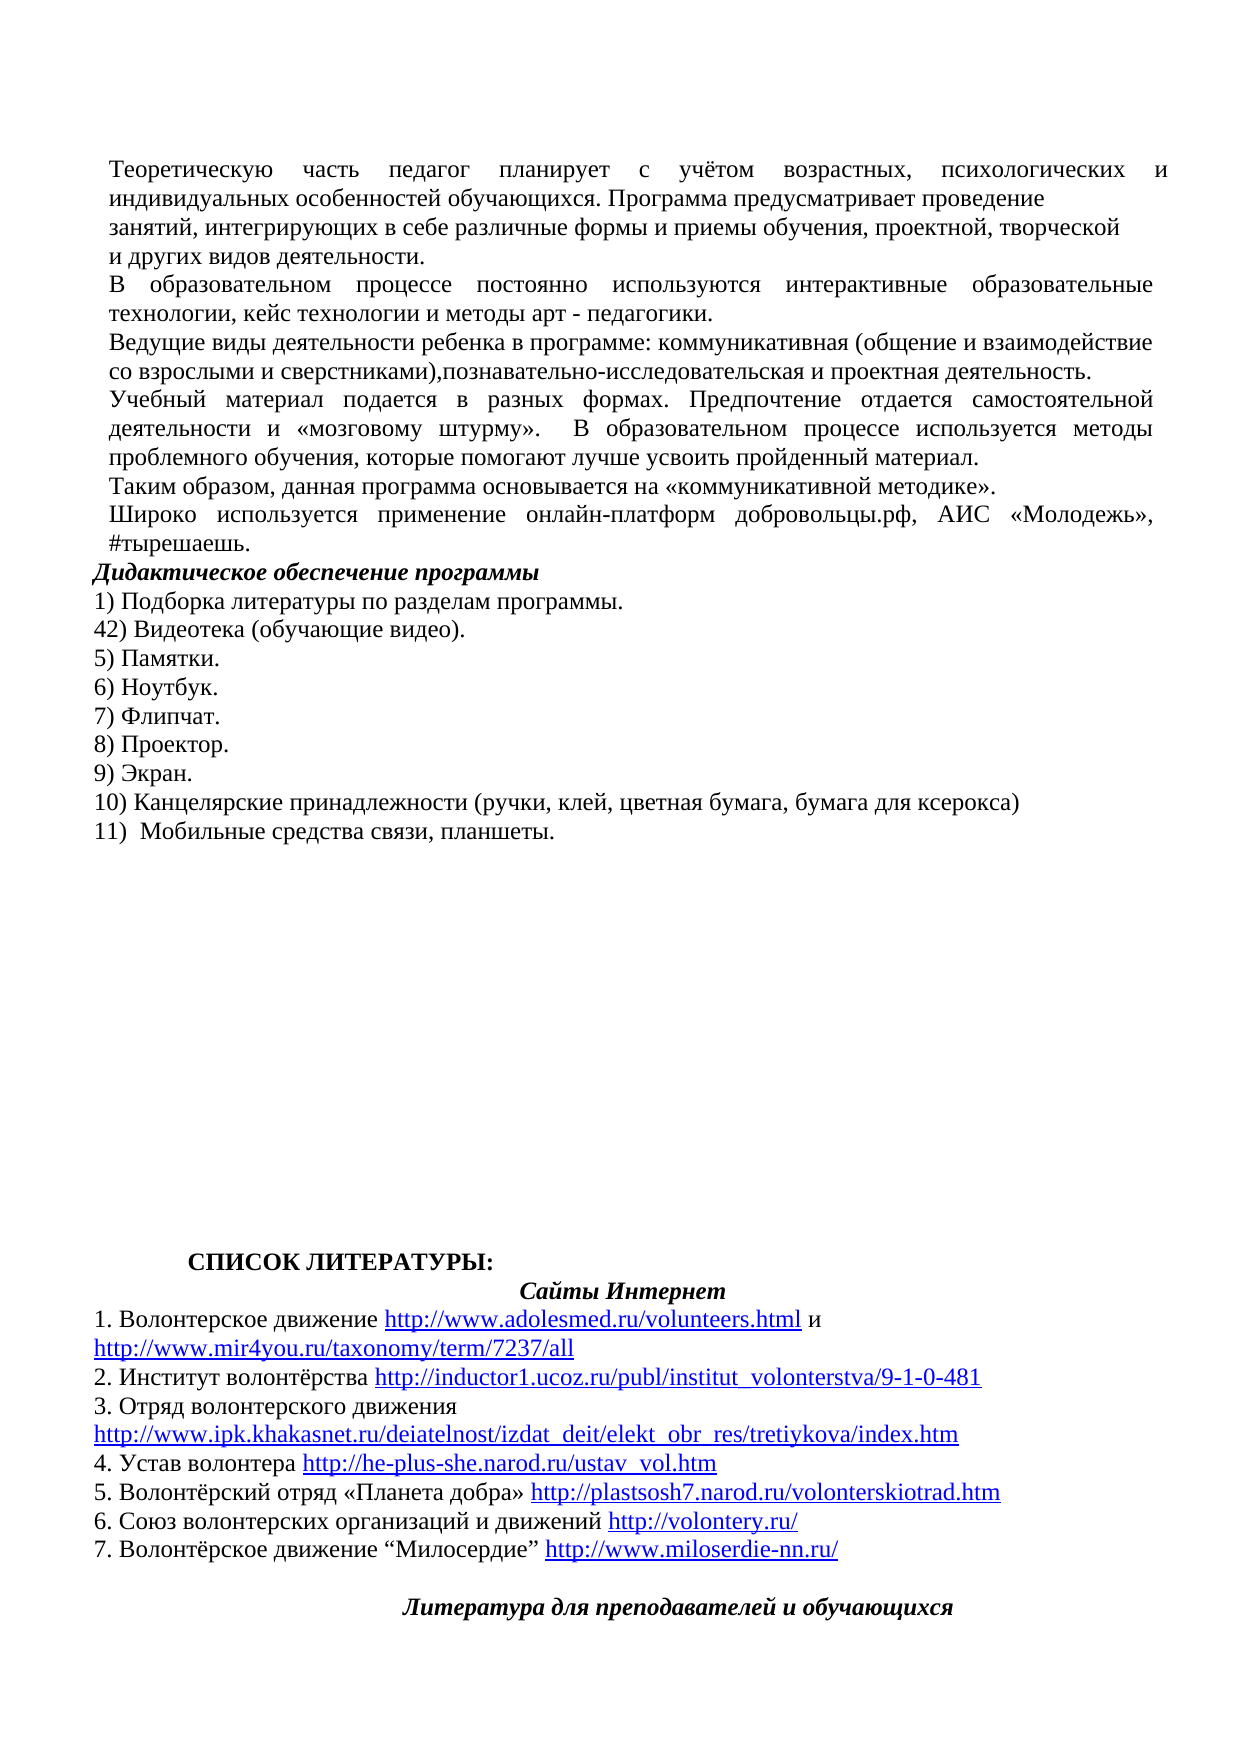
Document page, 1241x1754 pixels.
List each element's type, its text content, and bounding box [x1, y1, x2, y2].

text http://www.ipk.khakasnet.ru/deiatelnost/izdat_deit/elekt_obr_res/tretiykova/index.htm [94, 1419, 1152, 1448]
text Таким образом, данная программа основывается на «коммуникативной методике». [108, 471, 1154, 499]
text занятий, интегрирующих в себе различные формы и приемы обучения, проектной, творческой [108, 212, 1154, 241]
text В образовательном процессе постоянно используются интерактивные образовательные технологии, кейс технологии и методы арт - педагогики. [108, 269, 1154, 327]
text 6. Союз волонтерских организаций и движений http://volontery.ru/ [94, 1506, 1152, 1534]
text Ведущие виды деятельности ребенка в программе: коммуникативная (общение и взаимодействие со взрослыми и сверстниками),познавательно-исследовательская и проектная деятельность. [108, 327, 1154, 384]
text 10) Канцелярские принадлежности (ручки, клей, цветная бумага, бумага для ксерокса) [94, 787, 1152, 816]
text 7. Волонтёрское движение “Милосердие” http://www.miloserdie-nn.ru/ [94, 1534, 1152, 1563]
text 1) Подборка литературы по разделам программы. [94, 586, 1152, 614]
text Дидактическое обеспечение программы [94, 557, 1152, 586]
text и других видов деятельности. [108, 241, 1154, 269]
list Литература для преподавателей и обучающихся [205, 1592, 1152, 1621]
text Широко используется применение онлайн-платформ добровольцы.рф, АИС «Молодежь», #тырешаешь. [108, 499, 1154, 557]
text 42) Видеотека (обучающие видео). [94, 614, 1152, 643]
text 7) Флипчат. [94, 701, 1152, 729]
text 8) Проектор. [94, 729, 1152, 758]
text 3. Отряд волонтерского движения [94, 1391, 1152, 1419]
text СПИСОК ЛИТЕРАТУРЫ: [187, 1247, 1152, 1276]
text 11) Мобильные средства связи, планшеты. [94, 816, 1152, 844]
text 6) Ноутбук. [94, 672, 1152, 701]
text 2. Институт волонтёрства http://inductor1.ucoz.ru/publ/institut_volonterstva/9-1-0-481 [94, 1362, 1152, 1391]
text 4. Устав волонтера http://he-plus-she.narod.ru/ustav_vol.htm [94, 1448, 1152, 1477]
text Сайты Интернет [94, 1276, 1152, 1304]
text Учебный материал подается в разных формах. Предпочтение отдается самостоятельной деятельности и «мозговому штурму». В образовательном процессе используется методы проблемного обучения, которые помогают лучше усвоить пройденный материал. [108, 384, 1154, 471]
text 9) Экран. [94, 758, 1152, 787]
text 1. Волонтерское движение http://www.adolesmed.ru/volunteers.html и http://www.mir4you.ru/taxonomy/term/7237/all [94, 1304, 1152, 1362]
text 5. Волонтёрский отряд «Планета добра» http://plastsosh7.narod.ru/volonterskiotrad.htm [94, 1477, 1152, 1506]
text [108, 154, 1169, 212]
text 5) Памятки. [94, 643, 1152, 672]
